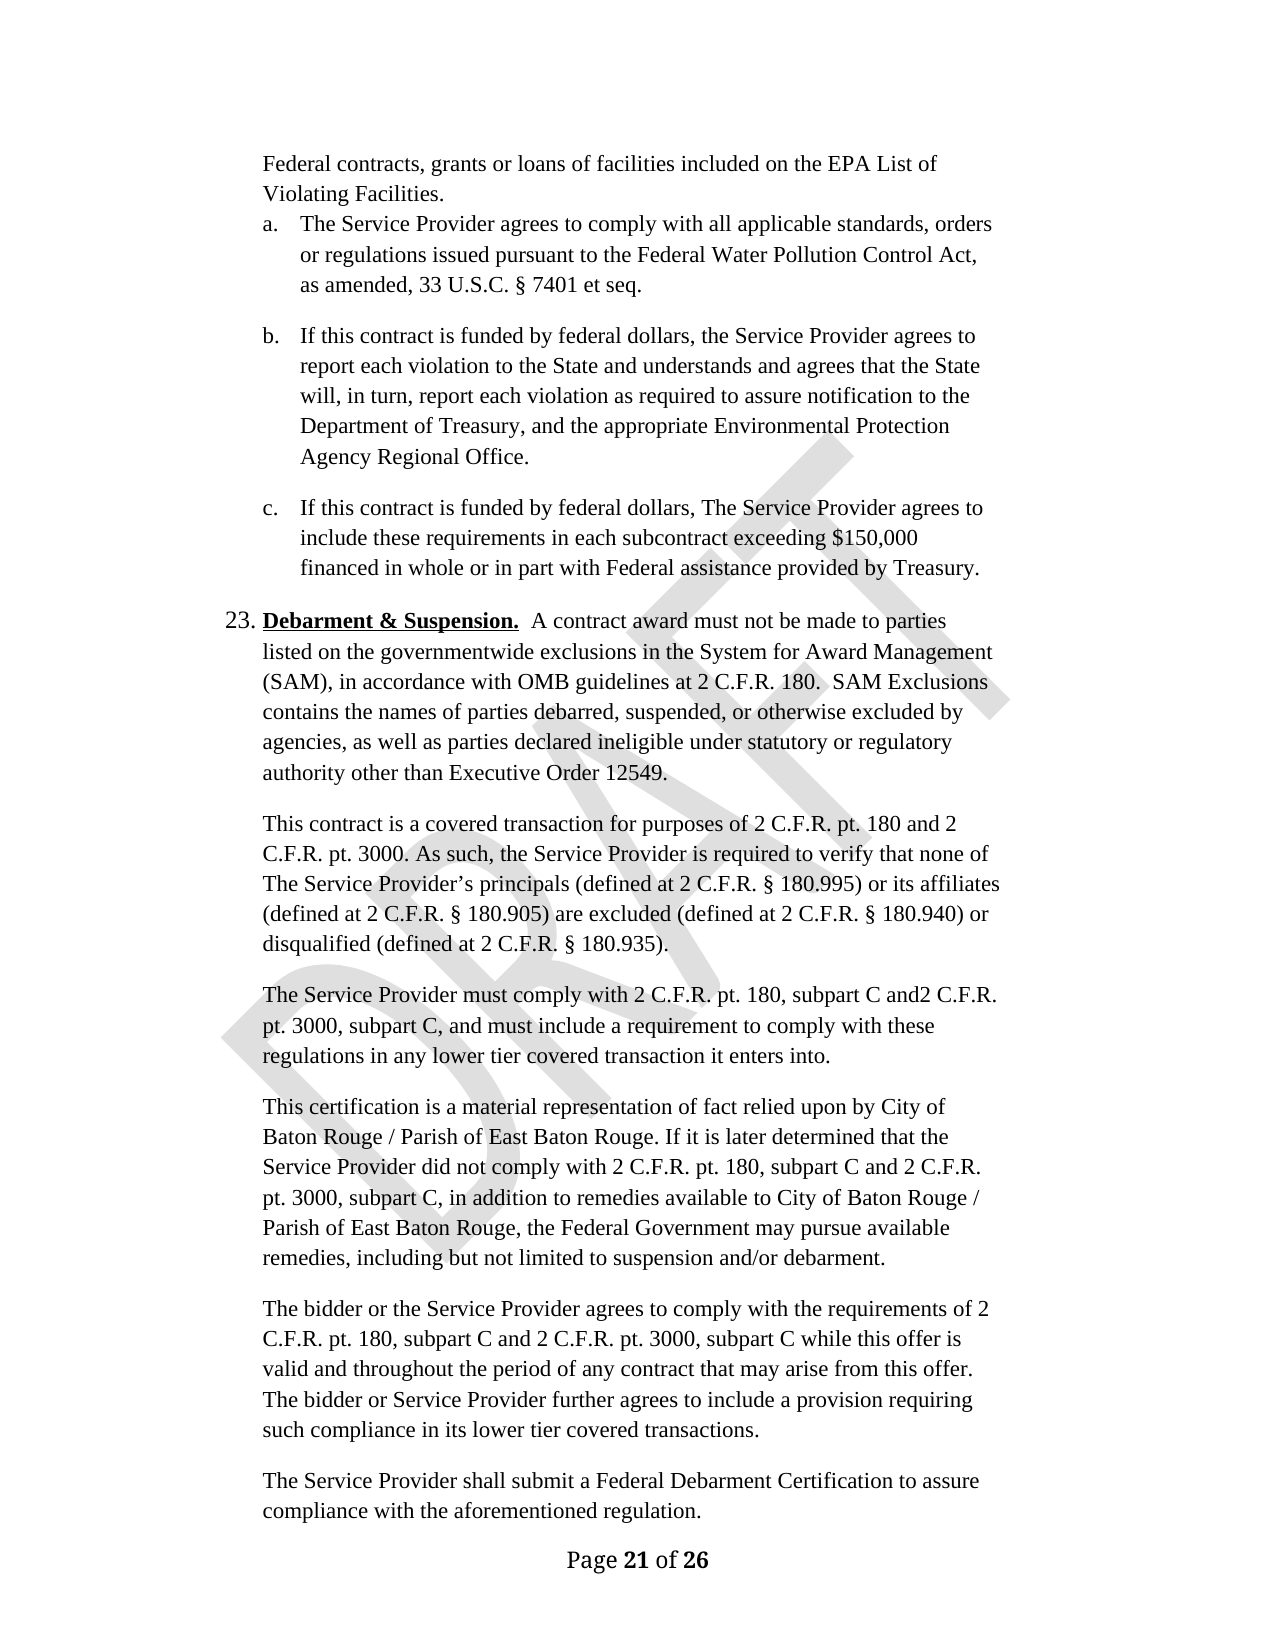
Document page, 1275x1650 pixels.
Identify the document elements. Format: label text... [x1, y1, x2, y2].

text The Service Provider must comply with 2 C.F.R. pt. 180, subpart C and2 C.F.R. pt. 3000, subpart C, and must include a requirement to comply with these regulations in any lower tier covered transaction it enters into. [262, 982, 1002, 1068]
text The Service Provider shall submit a Federal Debarment Certification to assure compliance with the aforementioned regulation. [262, 1467, 1002, 1523]
list If this contract is funded by federal dollars, the Service Provider agrees to report each violation to the State and understands and agrees that the State will, in turn, report each violation as required to assure notification to the Department of Treasury, and the appropriate Environmental Protection Agency Regional Office. [262, 322, 1002, 469]
text This contract is a covered transaction for purposes of 2 C.F.R. pt. 180 and 2 C.F.R. pt. 3000. As such, the Service Provider is required to verify that none of The Service Provider’s principals (defined at 2 C.F.R. § 180.995) or its affiliates (defined at 2 C.F.R. § 180.905) are excluded (defined at 2 C.F.R. § 180.940) or disqualified (defined at 2 C.F.R. § 180.935). [262, 810, 1002, 957]
list The Service Provider agrees to comply with all applicable standards, orders or regulations issued pursuant to the Federal Water Pollution Control Act, as amended, 33 U.S.C. § 7401 et seq. [262, 210, 1002, 297]
list Debarment & Suspension. A contract award must not be made to parties listed on the governmentwide exclusions in the System for Award Management (SAM), in accordance with OMB guidelines at 2 C.F.R. 180. SAM Exclusions contains the names of parties debarred, suspended, or otherwise excluded by agencies, as well as parties declared ineligible under statutory or regulatory authority other than Executive Order 12549. [225, 605, 1002, 785]
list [262, 150, 1002, 207]
text This certification is a material representation of fact relied upon by City of Baton Rouge / Parish of East Baton Rouge. If it is later determined that the Service Provider did not comply with 2 C.F.R. pt. 180, subpart C and 2 C.F.R. pt. 3000, subpart C, in addition to remedies available to City of Baton Rouge / Parish of East Baton Rouge, the Federal Government may pursue available remedies, including but not limited to suspension and/or debarment. [262, 1093, 1002, 1270]
list If this contract is funded by federal dollars, The Service Provider agrees to include these requirements in each subcontract exceeding $150,000 financed in whole or in part with Federal assistance provided by Treasury. [262, 494, 1002, 581]
text The bidder or the Service Provider agrees to comply with the requirements of 2 C.F.R. pt. 180, subpart C and 2 C.F.R. pt. 3000, subpart C while this offer is valid and throughout the period of any contract that may arise from this offer. The bidder or Service Provider further agrees to include a provision requiring such compliance in its lower tier covered transactions. [262, 1295, 1002, 1442]
